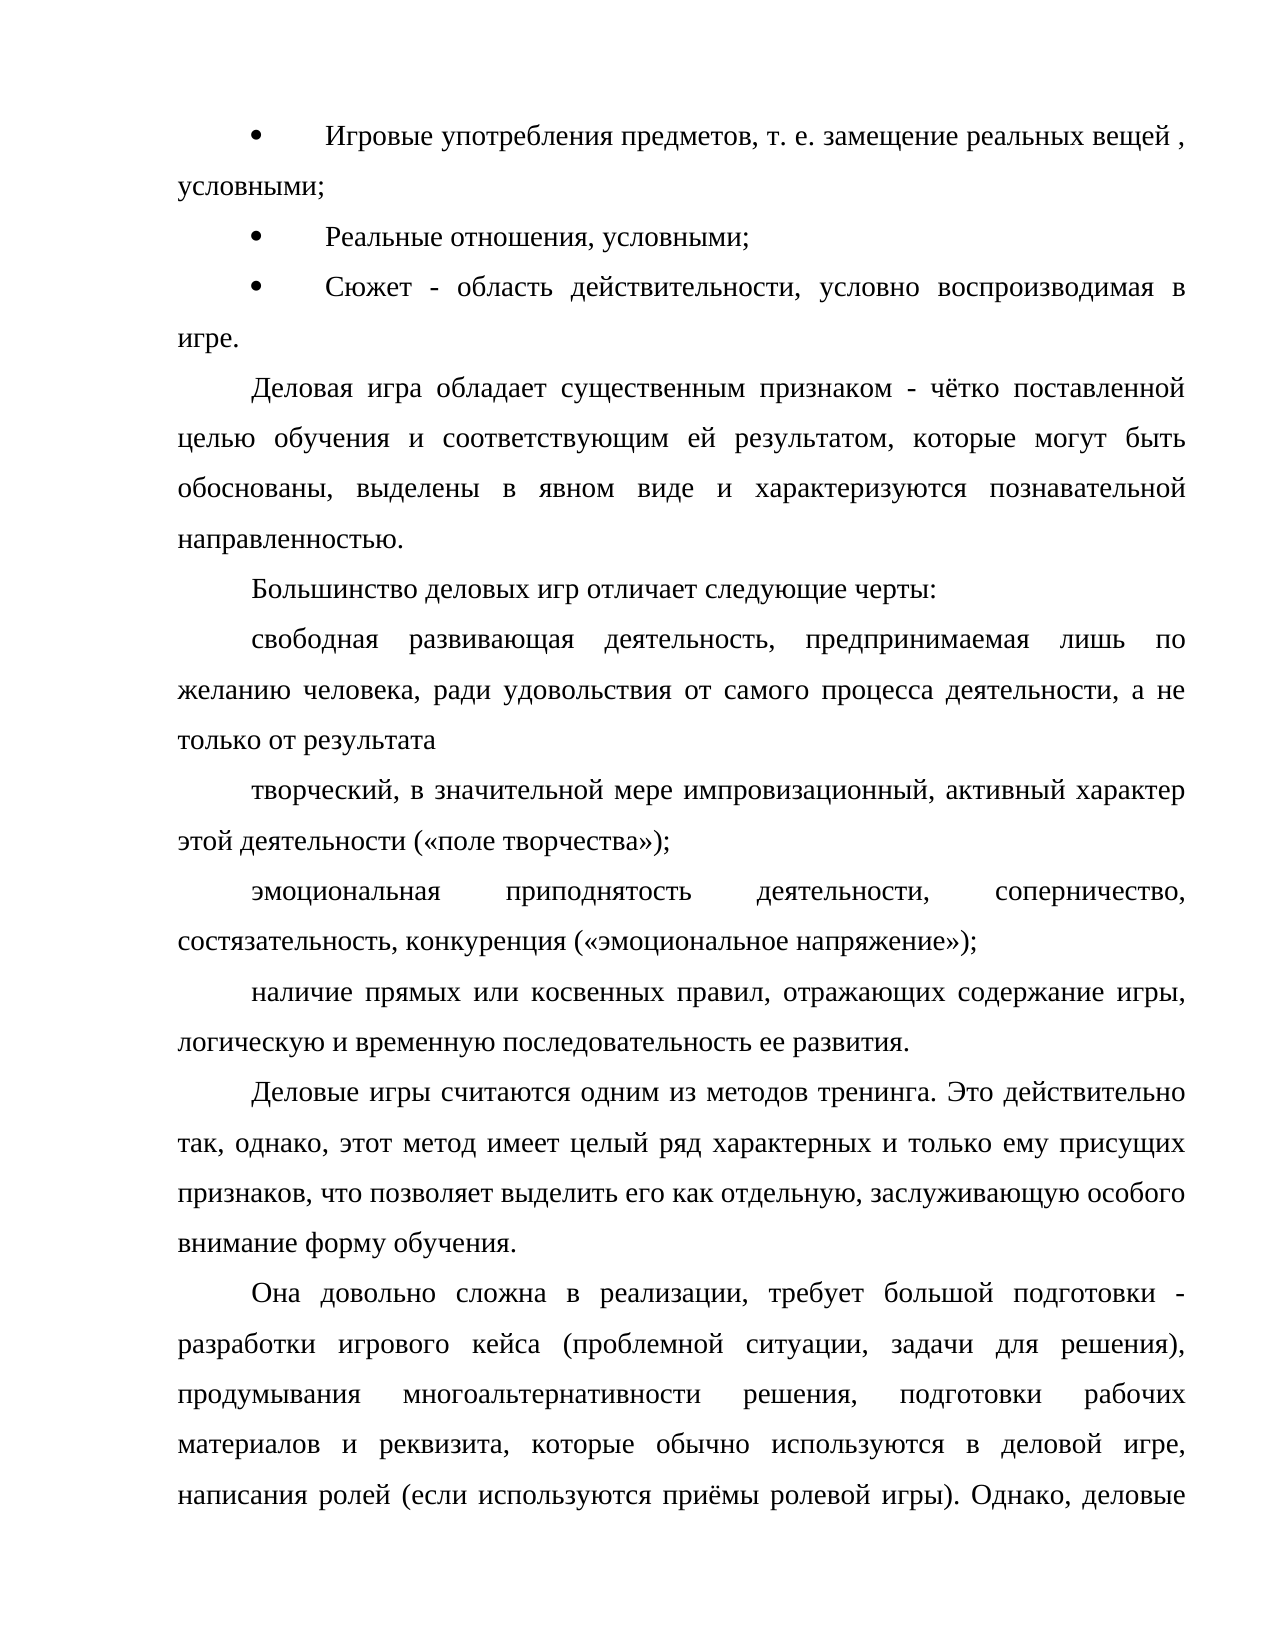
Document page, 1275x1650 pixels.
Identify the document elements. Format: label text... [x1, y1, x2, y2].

text · Реальные отношения, условными; [177, 219, 1186, 252]
text Деловые игры считаются одним из методов тренинга. Это действительно так, однако, этот метод имеет целый ряд характерных и только ему присущих признаков, что позволяет выделить его как отдельную, заслуживающую особого внимание форму обучения. [177, 1074, 1186, 1259]
text · Сюжет - область действительности, условно воспроизводимая в игре. [177, 269, 1186, 353]
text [177, 1276, 1186, 1510]
text · Игровые употребления предметов, т. е. замещение реальных вещей , условными; [177, 118, 1186, 202]
text свободная развивающая деятельность, предпринимаемая лишь по желанию человека, ради удовольствия от самого процесса деятельности, а не только от результата [177, 622, 1186, 756]
text творческий, в значительной мере импровизационный, активный характер этой деятельности («поле творчества»); [177, 772, 1186, 856]
text Большинство деловых игр отличает следующие черты: [177, 571, 1186, 605]
text наличие прямых или косвенных правил, отражающих содержание игры, логическую и временную последовательность ее развития. [177, 974, 1186, 1058]
text Деловая игра обладает существенным признаком - чётко поставленной целью обучения и соответствующим ей результатом, которые могут быть обоснованы, выделены в явном виде и характеризуются познавательной направленностью. [177, 370, 1186, 554]
text эмоциональная приподнятость деятельности, соперничество, состязательность, конкуренция («эмоциональное напряжение»); [177, 873, 1186, 957]
